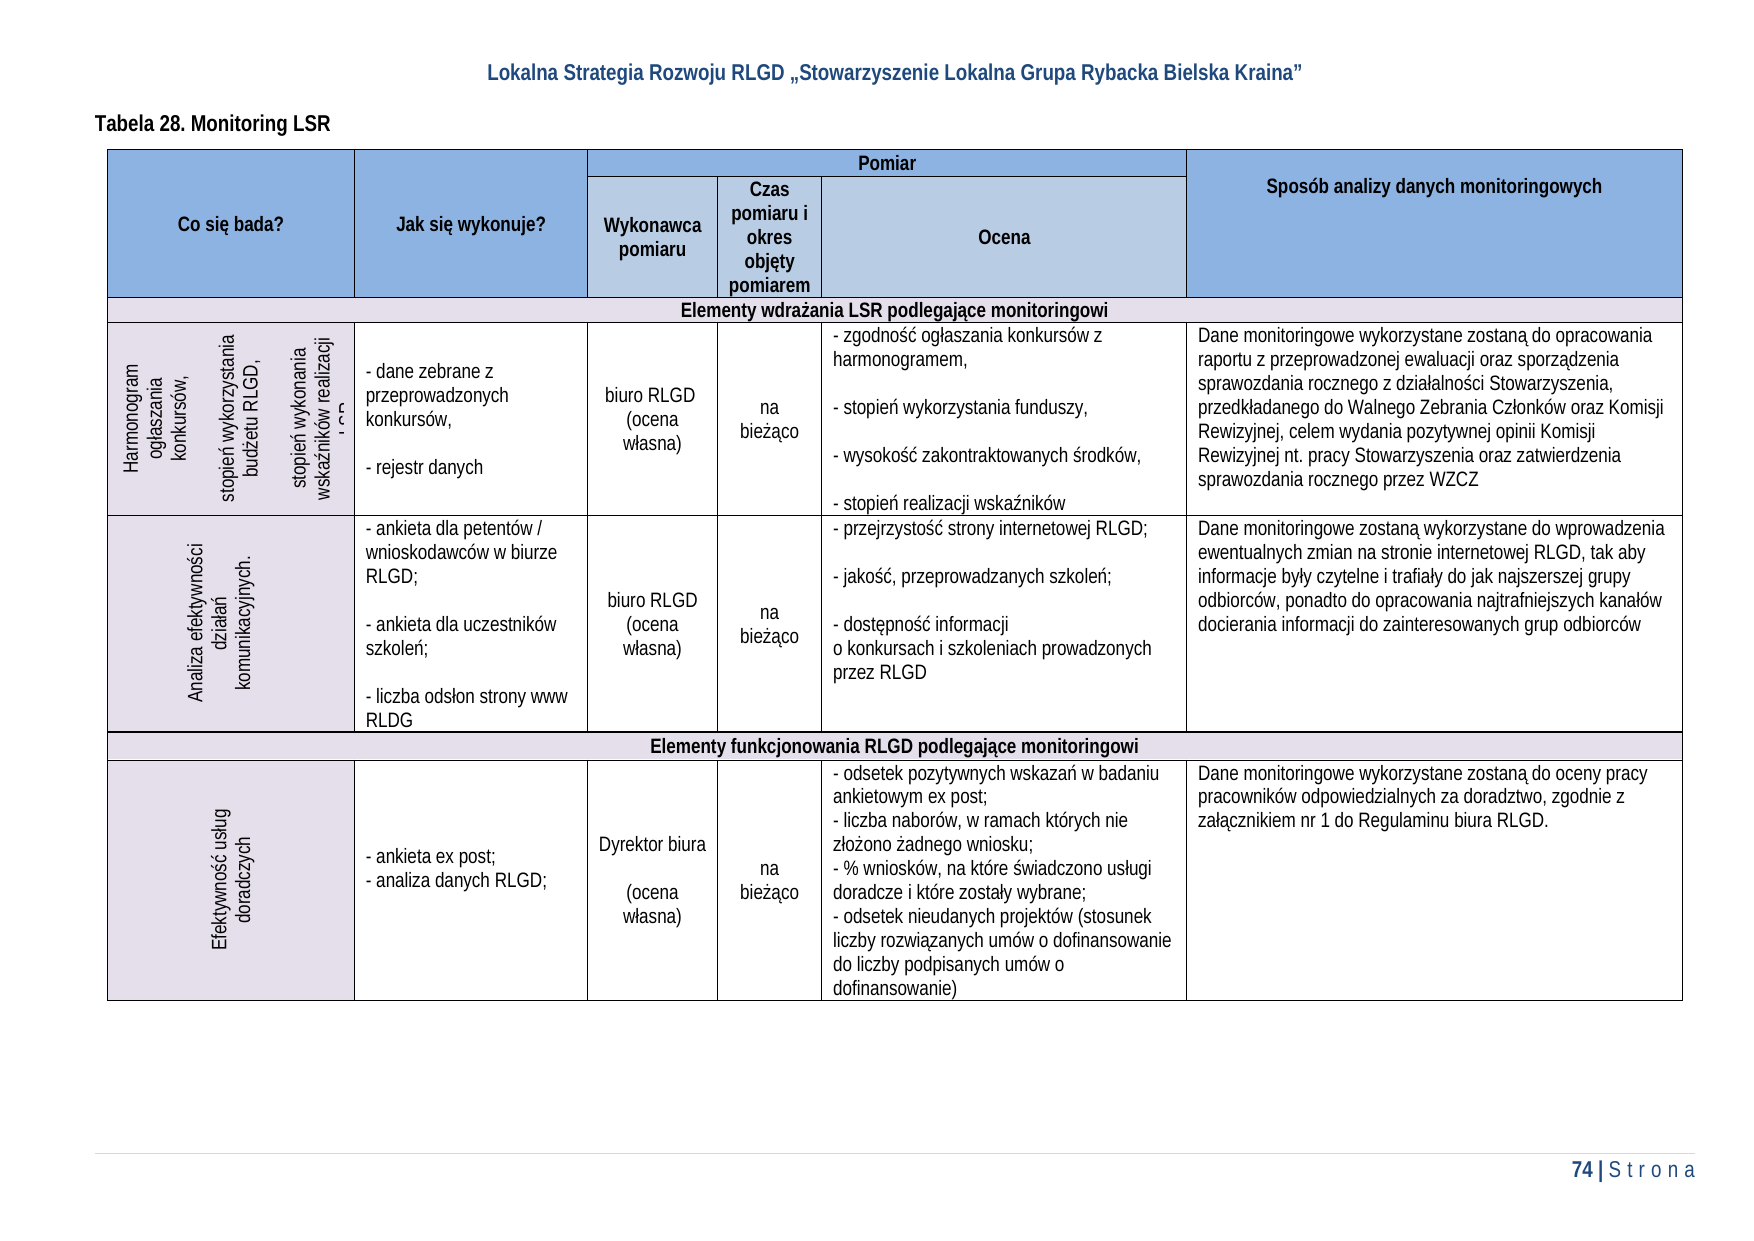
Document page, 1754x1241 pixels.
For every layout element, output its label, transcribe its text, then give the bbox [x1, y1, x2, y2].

table_cell Elementy funkcjonowania RLGD podlegające monitoringowi [108, 733, 1682, 759]
table_cell Efektywność usług doradczych [108, 761, 354, 1000]
table_cell Wykonawca pomiaru [588, 177, 717, 297]
table_cell - dane zebrane z przeprowadzonych konkursów, - rejestr danych [355, 323, 587, 515]
table_cell - przejrzystość strony internetowej RLGD; - jakość, przeprowadzanych szkoleń; - dostępność informacji o konkursach i szkoleniach prowadzonych przez RLGD [822, 516, 1186, 731]
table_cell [588, 761, 717, 1000]
table_cell Elementy wdrażania LSR podlegające monitoringowi [108, 298, 1682, 322]
table_cell - zgodność ogłaszania konkursów z harmonogramem, - stopień wykorzystania funduszy, - wysokość zakontraktowanych środków, - stopień realizacji wskaźników [822, 323, 1186, 515]
table_cell Harmonogram ogłaszania konkursów, stopień wykorzystania budżetu RLGD, stopień wykonania wskaźników realizacji LSR [108, 323, 354, 515]
table_cell Ocena [822, 177, 1186, 297]
table_cell - odsetek pozytywnych wskazań w badaniu ankietowym ex post; - liczba naborów, w ramach których nie złożono żadnego wniosku; - % wniosków, na które świadczono usługi doradcze i które zostały wybrane; - odsetek nieudanych projektów (stosunek liczby rozwiązanych umów o dofinansowanie do liczby podpisanych umów o dofinansowanie) [822, 761, 1186, 1000]
table_header Sposób analizy danych monitoringowych [1187, 150, 1682, 297]
table_cell Dane monitoringowe wykorzystane zostaną do opracowania raportu z przeprowadzonej ewaluacji oraz sporządzenia sprawozdania rocznego z działalności Stowarzyszenia, przedkładanego do Walnego Zebrania Członków oraz Komisji Rewizyjnej, celem wydania pozytywnej opinii Komisji Rewizyjnej nt. pracy Stowarzyszenia oraz zatwierdzenia sprawozdania rocznego przez WZCZ [1187, 323, 1682, 515]
table_cell Analiza efektywności działań komunikacyjnych. [108, 516, 354, 731]
table_header Jak się wykonuje? [355, 150, 587, 297]
table_cell na bieżąco [718, 323, 821, 515]
table_cell Dane monitoringowe zostaną wykorzystane do wprowadzenia ewentualnych zmian na stronie internetowej RLGD, tak aby informacje były czytelne i trafiały do jak najszerszej grupy odbiorców, ponadto do opracowania najtrafniejszych kanałów docierania informacji do zainteresowanych grup odbiorców [1187, 516, 1682, 731]
table_cell na bieżąco [718, 761, 821, 1000]
table_cell Czas pomiaru i okres objęty pomiarem [718, 177, 821, 297]
table_header Pomiar [588, 150, 1186, 176]
table_cell na bieżąco [718, 516, 821, 731]
table_cell biuro RLGD (ocena własna) [588, 516, 717, 731]
table_cell biuro RLGD (ocena własna) [588, 323, 717, 515]
table_header Co się bada? [108, 150, 354, 297]
table_cell - ankieta dla petentów / wnioskodawców w biurze RLGD; - ankieta dla uczestników szkoleń; - liczba odsłon strony www RLDG [355, 516, 587, 731]
table_cell - ankieta ex post; - analiza danych RLGD; [355, 761, 587, 1000]
table_cell Dane monitoringowe wykorzystane zostaną do oceny pracy pracowników odpowiedzialnych za doradztwo, zgodnie z załącznikiem nr 1 do Regulaminu biura RLGD. [1187, 761, 1682, 1000]
text Tabela 28. Monitoring LSR [94, 110, 1695, 136]
